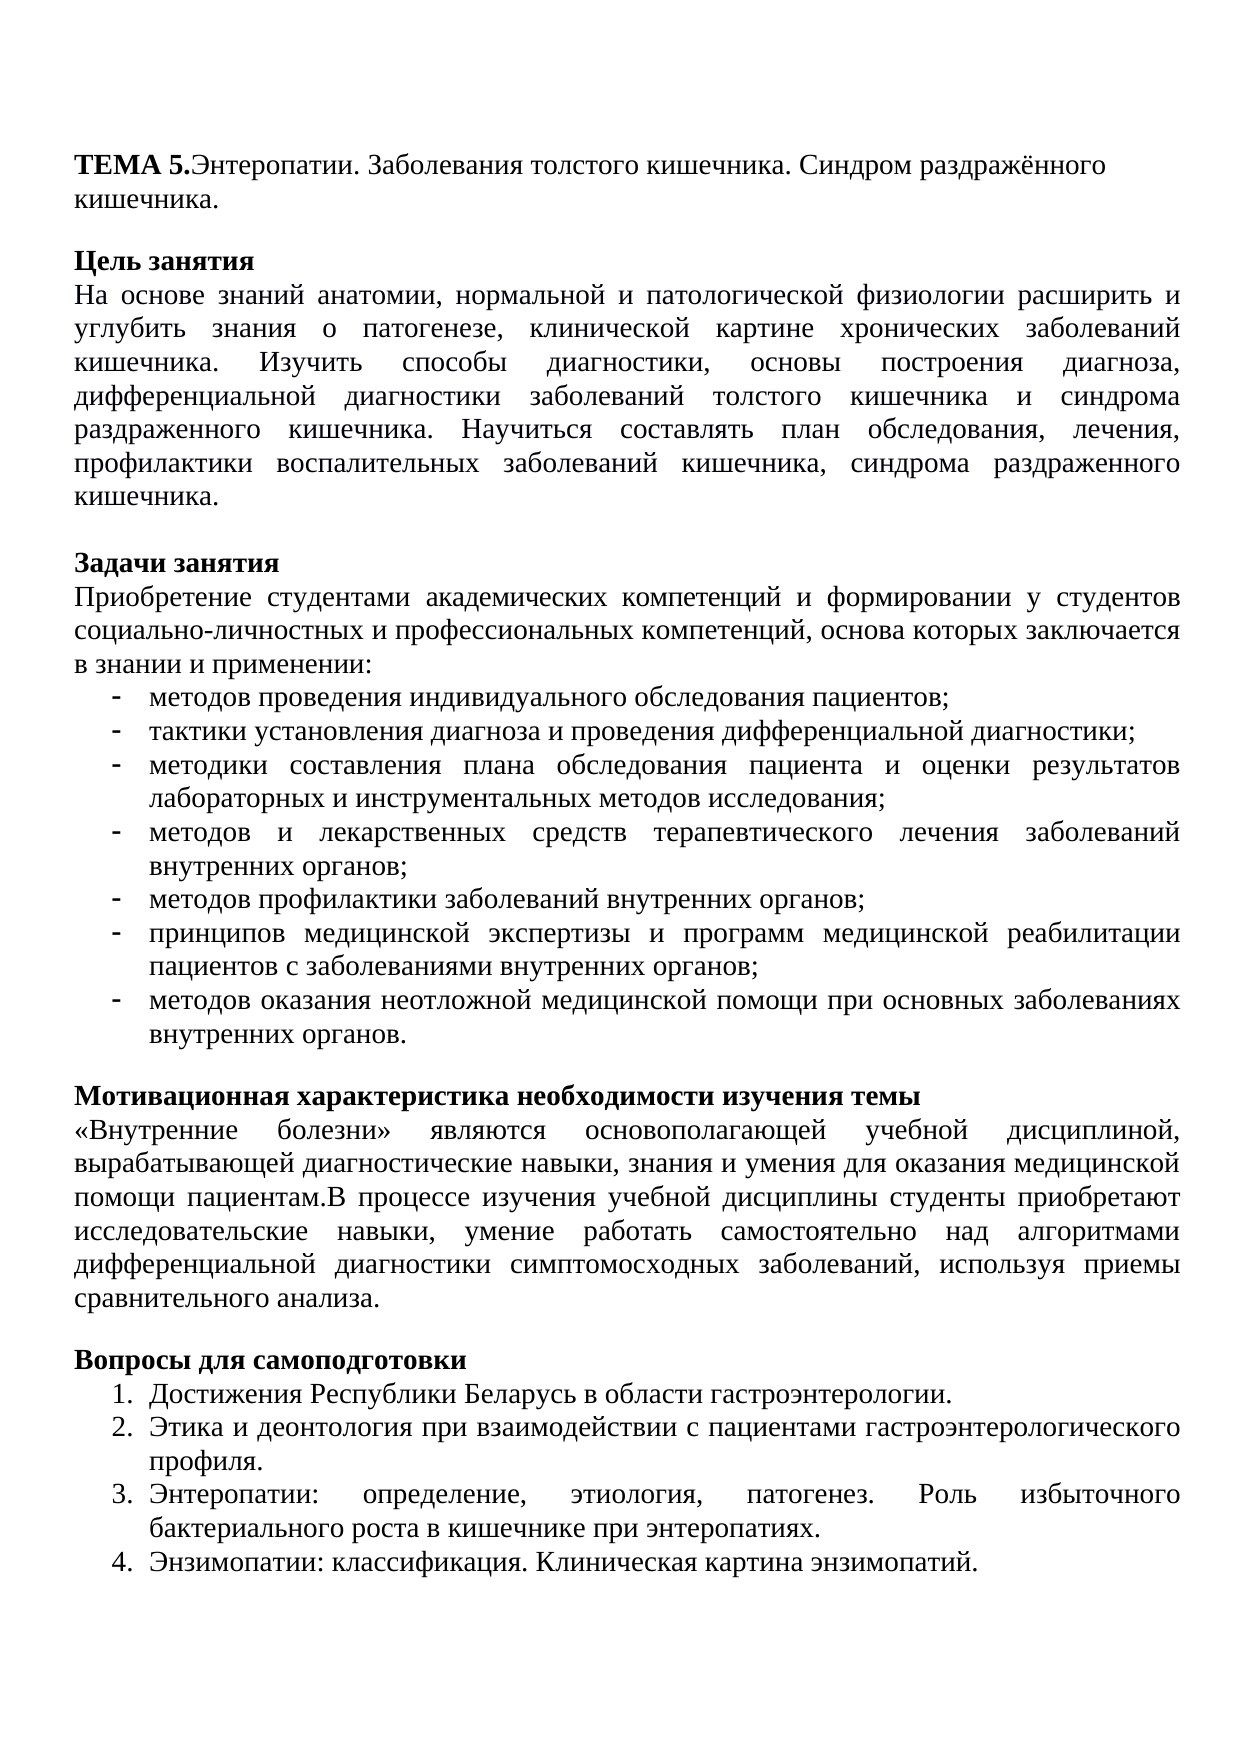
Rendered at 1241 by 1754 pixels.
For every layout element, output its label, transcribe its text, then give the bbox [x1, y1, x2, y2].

text «Внутренние болезни» являются основополагающей учебной дисциплиной, вырабатывающей диагностические навыки, знания и умения для оказания медицинской помощи пациентам.В процессе изучения учебной дисциплины студенты приобретают исследовательские навыки, умение работать самостоятельно над алгоритмами дифференциальной диагностики симптомосходных заболеваний, используя приемы сравнительного анализа. [74, 1112, 1181, 1313]
text Приобретение студентами академических компетенций и формировании у студентов социально-личностных и профессиональных компетенций, основа которых заключается в знании и применении: [74, 579, 1181, 679]
text Цель занятия [74, 243, 1181, 277]
text ТЕМА 5.Энтеропатии. Заболевания толстого кишечника. Синдром раздражённого кишечника. [74, 147, 1181, 214]
list методов профилактики заболеваний внутренних органов; [111, 881, 1181, 915]
list принципов медицинской экспертизы и программ медицинской реабилитации пациентов с заболеваниями внутренних органов; [111, 915, 1181, 982]
text На основе знаний анатомии, нормальной и патологической физиологии расширить и углубить знания о патогенезе, клинической картине хронических заболеваний кишечника. Изучить способы диагностики, основы построения диагноза, дифференциальной диагностики заболеваний толстого кишечника и синдрома раздраженного кишечника. Научиться составлять план обследования, лечения, профилактики воспалительных заболеваний кишечника, синдрома раздраженного кишечника. [74, 277, 1181, 512]
list Энзимопатии: классификация. Клиническая картина энзимопатий. [111, 1544, 1181, 1577]
text Мотивационная характеристика необходимости изучения темы [74, 1078, 1181, 1112]
list методов и лекарственных средств терапевтического лечения заболеваний внутренних органов; [111, 814, 1181, 881]
text Вопросы для самоподготовки [74, 1342, 1181, 1376]
text Задачи занятия [74, 545, 1181, 579]
list методов проведения индивидуального обследования пациентов; [111, 679, 1181, 713]
list тактики установления диагноза и проведения дифференциальной диагностики; [111, 713, 1181, 747]
list методов оказания неотложной медицинской помощи при основных заболеваниях внутренних органов. [111, 982, 1181, 1049]
list Достижения Республики Беларусь в области гастроэнтерологии. [111, 1376, 1181, 1409]
list Энтеропатии: определение, этиология, патогенез. Роль избыточного бактериального роста в кишечнике при энтеропатиях. [111, 1477, 1181, 1544]
list методики составления плана обследования пациента и оценки результатов лабораторных и инструментальных методов исследования; [111, 747, 1181, 814]
list Этика и деонтология при взаимодействии с пациентами гастроэнтерологического профиля. [111, 1409, 1181, 1477]
